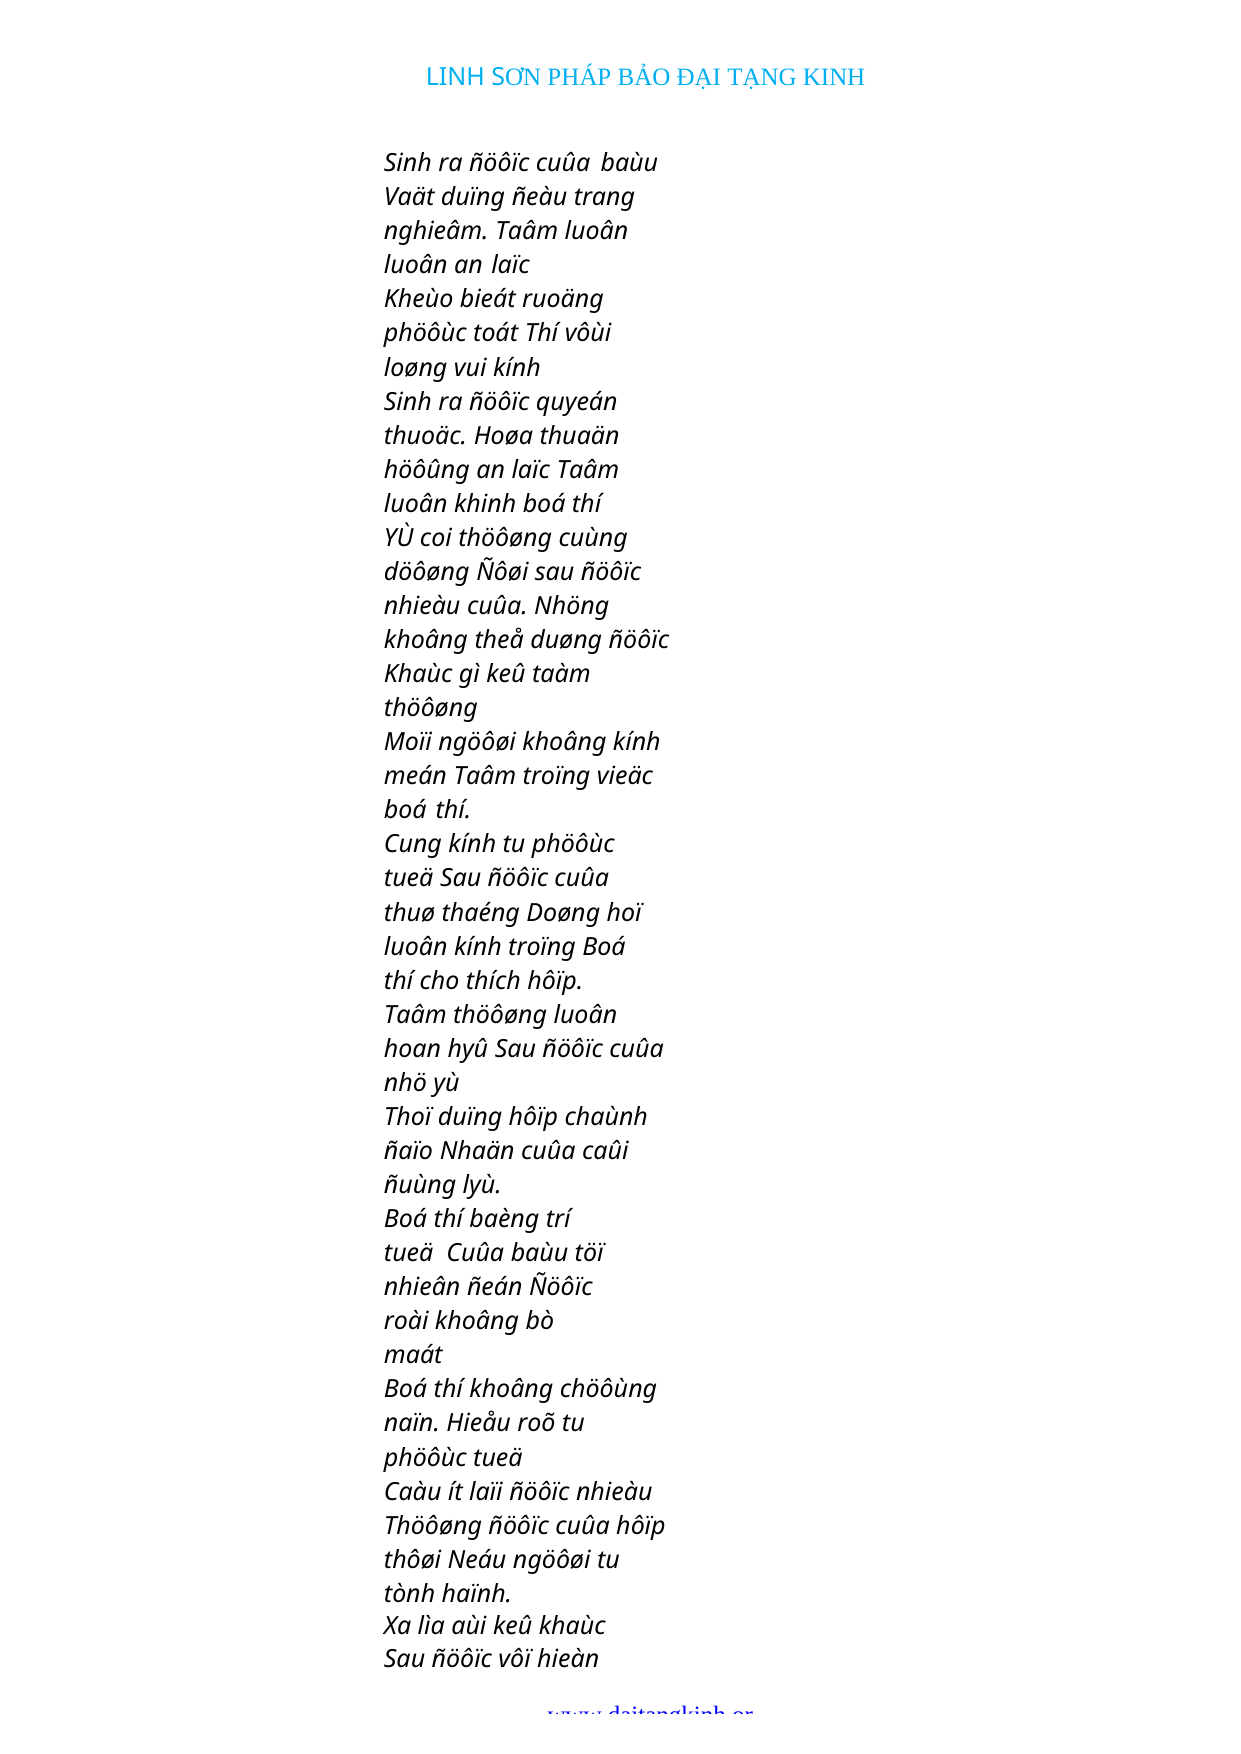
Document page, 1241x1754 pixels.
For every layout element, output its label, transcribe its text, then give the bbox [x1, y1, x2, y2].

text YÙ coi thöôøng cuùng döôøng Ñôøi sau ñöôïc nhieàu cuûa. Nhöng khoâng theå duøng ñöôïc Khaùc gì keû taàm thöôøng [384, 519, 677, 724]
text Taâm thöôøng luoân hoan hyû Sau ñöôïc cuûa nhö yù [384, 996, 672, 1098]
text Kheùo bieát ruoäng phöôùc toát Thí vôùi loøng vui kính [384, 281, 672, 383]
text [384, 1641, 641, 1675]
text Xa lìa aùi keû khaùc [384, 1609, 1105, 1641]
text Boá thí khoâng chöôùng naïn. Hieåu roõ tu phöôùc tueä [384, 1371, 672, 1473]
text Boá thí baèng trí tueä Cuûa baùu töï nhieân ñeán Ñöôïc roài khoâng bò maát [384, 1201, 621, 1371]
text Cung kính tu phöôùc tueä Sau ñöôïc cuûa thuø thaéng Doøng hoï luoân kính troïng Boá thí cho thích hôïp. [384, 826, 646, 996]
text Caàu ít laïi ñöôïc nhieàu Thöôøng ñöôïc cuûa hôïp thôøi Neáu ngöôøi tu tònh haïnh. [384, 1473, 672, 1609]
text Sinh ra ñöôïc cuûa baùu [384, 145, 1105, 179]
text Thoï duïng hôïp chaùnh ñaïo Nhaän cuûa caûi ñuùng lyù. [384, 1098, 672, 1201]
text Vaät duïng ñeàu trang nghieâm. Taâm luoân luoân an laïc [384, 179, 677, 281]
text Sinh ra ñöôïc quyeán thuoäc. Hoøa thuaän höôûng an laïc Taâm luoân khinh boá thí [384, 383, 672, 519]
text Moïi ngöôøi khoâng kính meán Taâm troïng vieäc boá thí. [384, 724, 672, 826]
